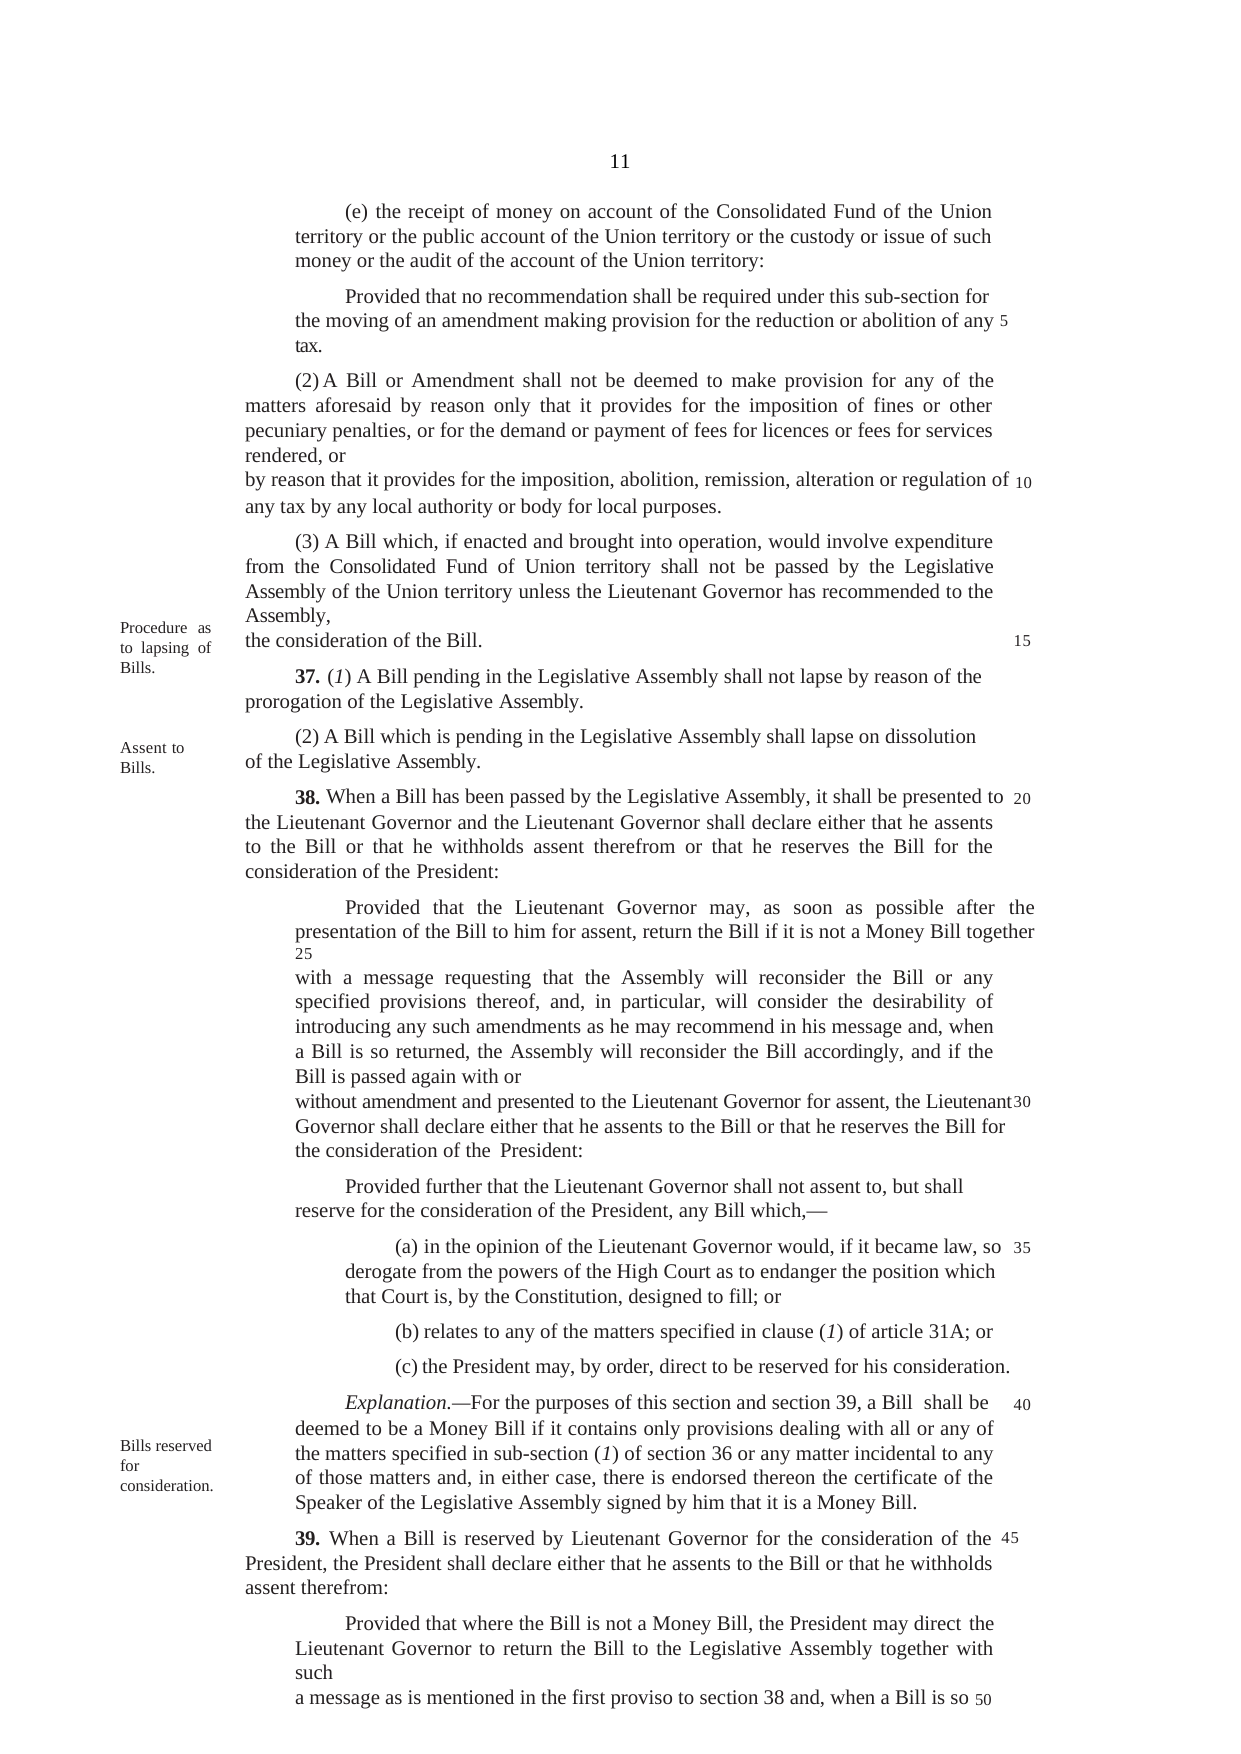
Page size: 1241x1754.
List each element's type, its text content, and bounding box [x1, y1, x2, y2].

text President, the President shall declare either that he assents to the Bill or that he withholds assent therefrom: [245, 1551, 993, 1599]
text Procedure as to lapsing of Bills. [120, 618, 211, 677]
text Provided that no recommendation shall be required under this sub-section for the moving of an amendment making provision for the reduction or abolition of any 5 tax. [295, 284, 1015, 357]
list the receipt of money on account of the Consolidated Fund of the Union territory or the public account of the Union territory or the custody or issue of such money or the audit of the account of the Union territory: [295, 199, 994, 272]
text Provided that where the Bill is not a Money Bill, the President may direct the Lieutenant Governor to return the Bill to the Legislative Assembly together with such [295, 1611, 994, 1684]
text a message as is mentioned in the first proviso to section 38 and, when a Bill is so 50 [295, 1685, 1171, 1710]
list When a Bill is reserved by Lieutenant Governor for the consideration of the 45 [295, 1526, 1171, 1549]
list relates to any of the matters specified in clause (1) of article 31A; or [395, 1319, 1171, 1343]
text Provided further that the Lieutenant Governor shall not assent to, but shall reserve for the consideration of the President, any Bill which,— [295, 1174, 1015, 1222]
text derogate from the powers of the High Court as to endanger the position which that Court is, by the Constitution, designed to fill; or [345, 1259, 1015, 1308]
text Provided that the Lieutenant Governor may, as soon as possible after the presentation of the Bill to him for assent, return the Bill if it is not a Money Bill together 25 [295, 894, 1034, 964]
text any tax by any local authority or body for local purposes. [245, 494, 1171, 518]
text consideration. [120, 1476, 222, 1495]
list A Bill or Amendment shall not be deemed to make provision for any of the matters aforesaid by reason only that it provides for the imposition of fines or other pecuniary penalties, or for the demand or payment of fees for licences or fees for services rendered, or [245, 368, 994, 467]
text deemed to be a Money Bill if it contains only provisions dealing with all or any of the matters specified in sub-section (1) of section 36 or any matter incidental to any of those matters and, in either case, there is endorsed thereon the certificate of the Speaker of the Legislative Assembly signed by him that it is a Money Bill. [295, 1416, 994, 1514]
list in the opinion of the Lieutenant Governor would, if it became law, so 35 [395, 1234, 1171, 1258]
list (1) A Bill pending in the Legislative Assembly shall not lapse by reason of the prorogation of the Legislative Assembly. [245, 664, 993, 713]
list When a Bill has been passed by the Legislative Assembly, it shall be presented to 20 [295, 783, 1171, 809]
text Governor shall declare either that he assents to the Bill or that he reserves the Bill for the consideration of the President: [295, 1114, 1011, 1162]
list A Bill which is pending in the Legislative Assembly shall lapse on dissolution of the Legislative Assembly. [245, 724, 993, 773]
text by reason that it provides for the imposition, abolition, remission, alteration or regulation of 10 [245, 467, 1171, 493]
text the consideration of the Bill. 15 [245, 628, 1171, 652]
text Bills reserved for [120, 1436, 217, 1475]
text Assent to Bills. [120, 738, 217, 777]
list A Bill which, if enacted and brought into operation, would involve expenditure from the Consolidated Fund of Union territory shall not be passed by the Legislative Assembly of the Union territory unless the Lieutenant Governor has recommended to the Assembly, [245, 529, 994, 627]
text the Lieutenant Governor and the Lieutenant Governor shall declare either that he assents to the Bill or that he withholds assent therefrom or that he reserves the Bill for the consideration of the President: [245, 810, 994, 883]
text Explanation.—For the purposes of this section and section 39, a Bill shall be 40 [345, 1389, 1171, 1415]
list the President may, by order, direct to be reserved for his consideration. [395, 1354, 1171, 1378]
text without amendment and presented to the Lieutenant Governor for assent, the Lieutenant 30 [295, 1088, 1171, 1113]
text with a message requesting that the Assembly will reconsider the Bill or any specified provisions thereof, and, in particular, will consider the desirability of introducing any such amendments as he may recommend in his message and, when a Bill is so returned, the Assembly will reconsider the Bill accordingly, and if the Bill is passed again with or [295, 965, 994, 1088]
